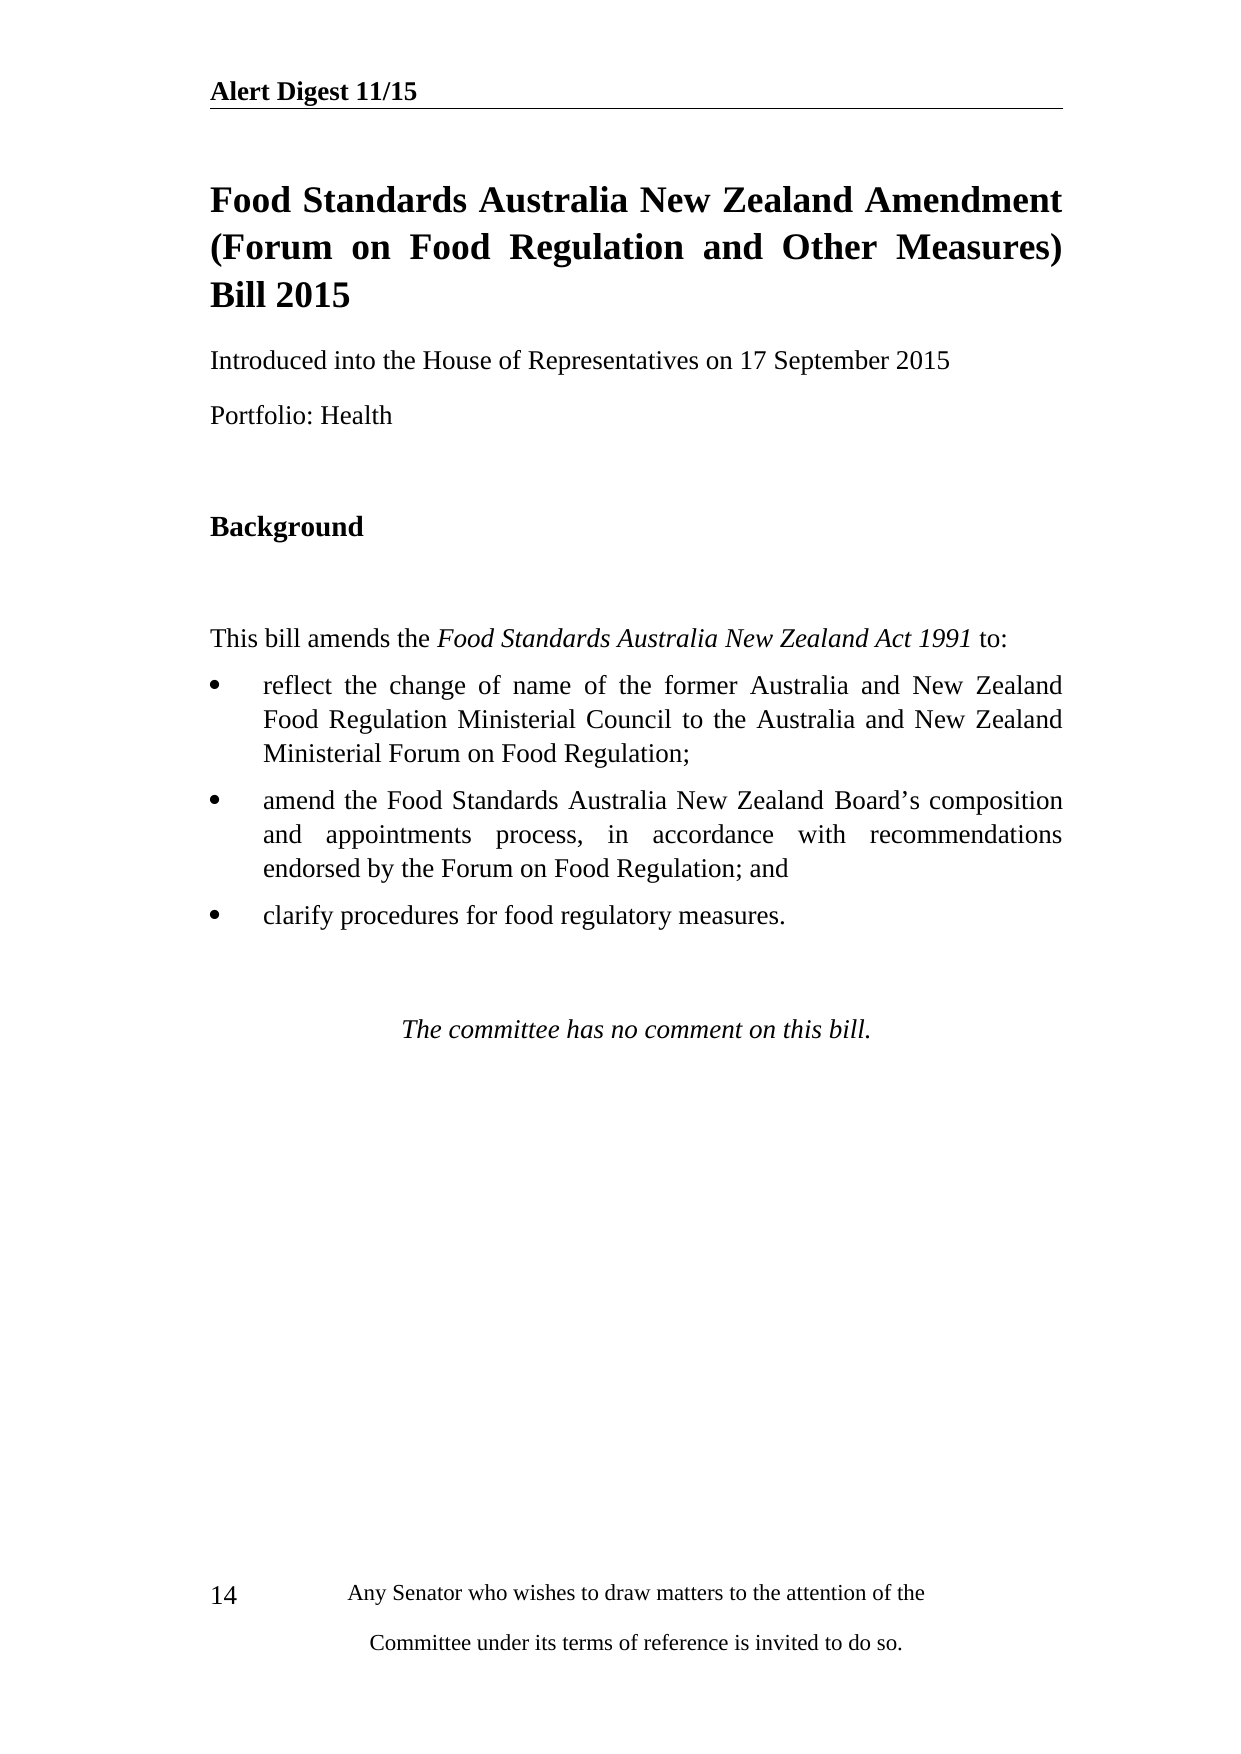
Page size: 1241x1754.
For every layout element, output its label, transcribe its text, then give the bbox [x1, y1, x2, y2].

text This bill amends the Food Standards Australia New Zealand Act 1991 to: [210, 622, 1063, 653]
text Portfolio: Health [210, 399, 1063, 431]
text Introduced into the House of Representatives on 17 September 2015 [210, 344, 1063, 376]
text amend the Food Standards Australia New Zealand Board’s composition and appointments process, in accordance with recommendations endorsed by the Forum on Food Regulation; and [210, 784, 1063, 883]
text The committee has no comment on this bill. [210, 1013, 1063, 1044]
text reflect the change of name of the former Australia and New Zealand Food Regulation Ministerial Council to the Australia and New Zealand Ministerial Forum on Food Regulation; [210, 669, 1063, 768]
text Background [210, 509, 1063, 543]
text clarify procedures for food regulatory measures. [210, 899, 1063, 930]
text Food Standards Australia New Zealand Amendment (Forum on Food Regulation and Other Measures) Bill 2015 [210, 177, 1063, 315]
